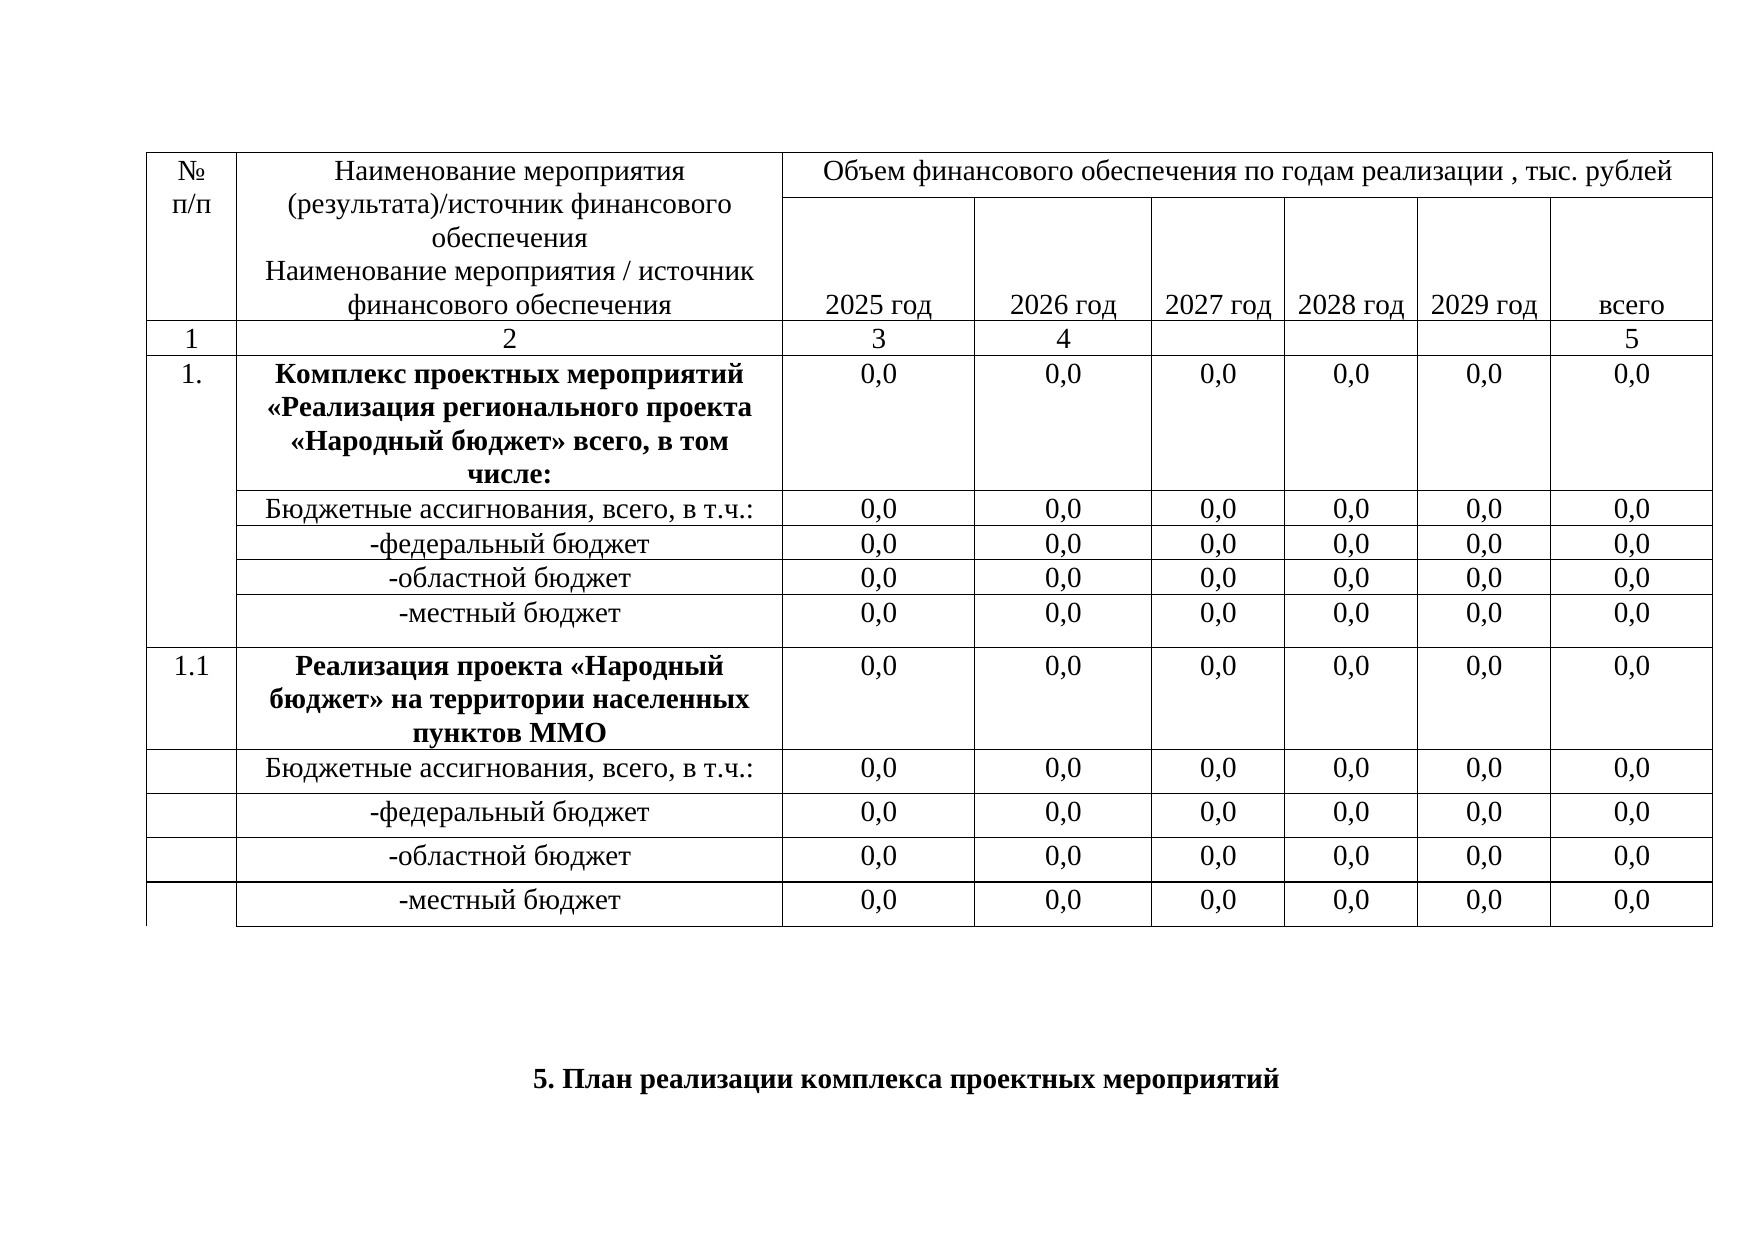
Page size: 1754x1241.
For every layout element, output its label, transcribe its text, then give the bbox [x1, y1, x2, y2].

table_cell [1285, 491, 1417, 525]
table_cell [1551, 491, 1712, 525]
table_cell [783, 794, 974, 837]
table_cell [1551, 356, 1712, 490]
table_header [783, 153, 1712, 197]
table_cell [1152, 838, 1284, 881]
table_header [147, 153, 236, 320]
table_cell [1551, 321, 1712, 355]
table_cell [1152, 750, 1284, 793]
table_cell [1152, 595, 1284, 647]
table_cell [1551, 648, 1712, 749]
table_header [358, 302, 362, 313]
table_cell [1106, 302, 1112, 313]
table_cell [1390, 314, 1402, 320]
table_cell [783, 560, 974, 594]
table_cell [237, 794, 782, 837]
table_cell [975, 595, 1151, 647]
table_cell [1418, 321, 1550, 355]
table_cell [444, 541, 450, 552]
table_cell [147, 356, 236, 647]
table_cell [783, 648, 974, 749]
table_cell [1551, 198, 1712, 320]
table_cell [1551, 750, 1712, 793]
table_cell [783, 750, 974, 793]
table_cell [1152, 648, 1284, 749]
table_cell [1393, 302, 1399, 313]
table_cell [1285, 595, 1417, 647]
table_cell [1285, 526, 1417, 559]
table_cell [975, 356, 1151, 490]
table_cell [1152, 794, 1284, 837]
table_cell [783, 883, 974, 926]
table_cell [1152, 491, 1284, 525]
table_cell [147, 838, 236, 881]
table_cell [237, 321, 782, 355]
text 5. План реализации комплекса проектных мероприятий [148, 1061, 1665, 1094]
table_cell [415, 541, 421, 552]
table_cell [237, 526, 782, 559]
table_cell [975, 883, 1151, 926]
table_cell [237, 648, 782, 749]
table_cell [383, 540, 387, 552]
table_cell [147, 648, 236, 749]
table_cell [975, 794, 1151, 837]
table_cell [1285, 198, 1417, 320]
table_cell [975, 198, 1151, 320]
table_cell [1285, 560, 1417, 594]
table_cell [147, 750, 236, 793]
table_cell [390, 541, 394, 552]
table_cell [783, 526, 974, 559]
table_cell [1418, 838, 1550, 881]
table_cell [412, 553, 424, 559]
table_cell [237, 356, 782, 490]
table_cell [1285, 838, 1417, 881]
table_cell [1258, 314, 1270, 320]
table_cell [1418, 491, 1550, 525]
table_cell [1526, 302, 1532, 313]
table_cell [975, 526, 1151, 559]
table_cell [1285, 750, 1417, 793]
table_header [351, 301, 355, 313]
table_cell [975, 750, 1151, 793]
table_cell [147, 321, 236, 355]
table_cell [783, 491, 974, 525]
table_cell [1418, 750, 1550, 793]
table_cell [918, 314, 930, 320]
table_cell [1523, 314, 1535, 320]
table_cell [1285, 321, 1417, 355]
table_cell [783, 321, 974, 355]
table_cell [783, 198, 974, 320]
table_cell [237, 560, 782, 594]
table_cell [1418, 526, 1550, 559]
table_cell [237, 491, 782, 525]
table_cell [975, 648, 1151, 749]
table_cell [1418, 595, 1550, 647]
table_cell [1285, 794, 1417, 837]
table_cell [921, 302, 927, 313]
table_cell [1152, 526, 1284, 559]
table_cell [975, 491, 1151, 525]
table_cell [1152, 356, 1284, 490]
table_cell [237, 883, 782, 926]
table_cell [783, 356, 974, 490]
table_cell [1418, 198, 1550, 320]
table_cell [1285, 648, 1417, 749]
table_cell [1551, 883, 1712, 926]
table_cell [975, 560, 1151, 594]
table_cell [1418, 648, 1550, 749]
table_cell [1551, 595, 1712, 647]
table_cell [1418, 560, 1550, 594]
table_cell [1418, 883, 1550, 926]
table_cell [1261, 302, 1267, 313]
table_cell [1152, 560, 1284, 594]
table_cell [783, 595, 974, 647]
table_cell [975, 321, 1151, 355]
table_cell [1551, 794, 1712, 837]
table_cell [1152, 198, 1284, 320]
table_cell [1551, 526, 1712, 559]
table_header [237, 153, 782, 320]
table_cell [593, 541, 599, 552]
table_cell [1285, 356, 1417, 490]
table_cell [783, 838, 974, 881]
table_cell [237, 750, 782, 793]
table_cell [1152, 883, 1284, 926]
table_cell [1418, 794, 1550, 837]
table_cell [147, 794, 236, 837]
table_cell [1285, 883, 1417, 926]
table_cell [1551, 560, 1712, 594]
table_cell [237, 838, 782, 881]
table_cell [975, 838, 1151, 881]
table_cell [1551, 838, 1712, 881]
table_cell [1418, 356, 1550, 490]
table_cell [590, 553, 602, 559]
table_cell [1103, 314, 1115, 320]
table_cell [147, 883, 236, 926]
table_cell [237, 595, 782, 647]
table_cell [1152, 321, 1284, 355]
